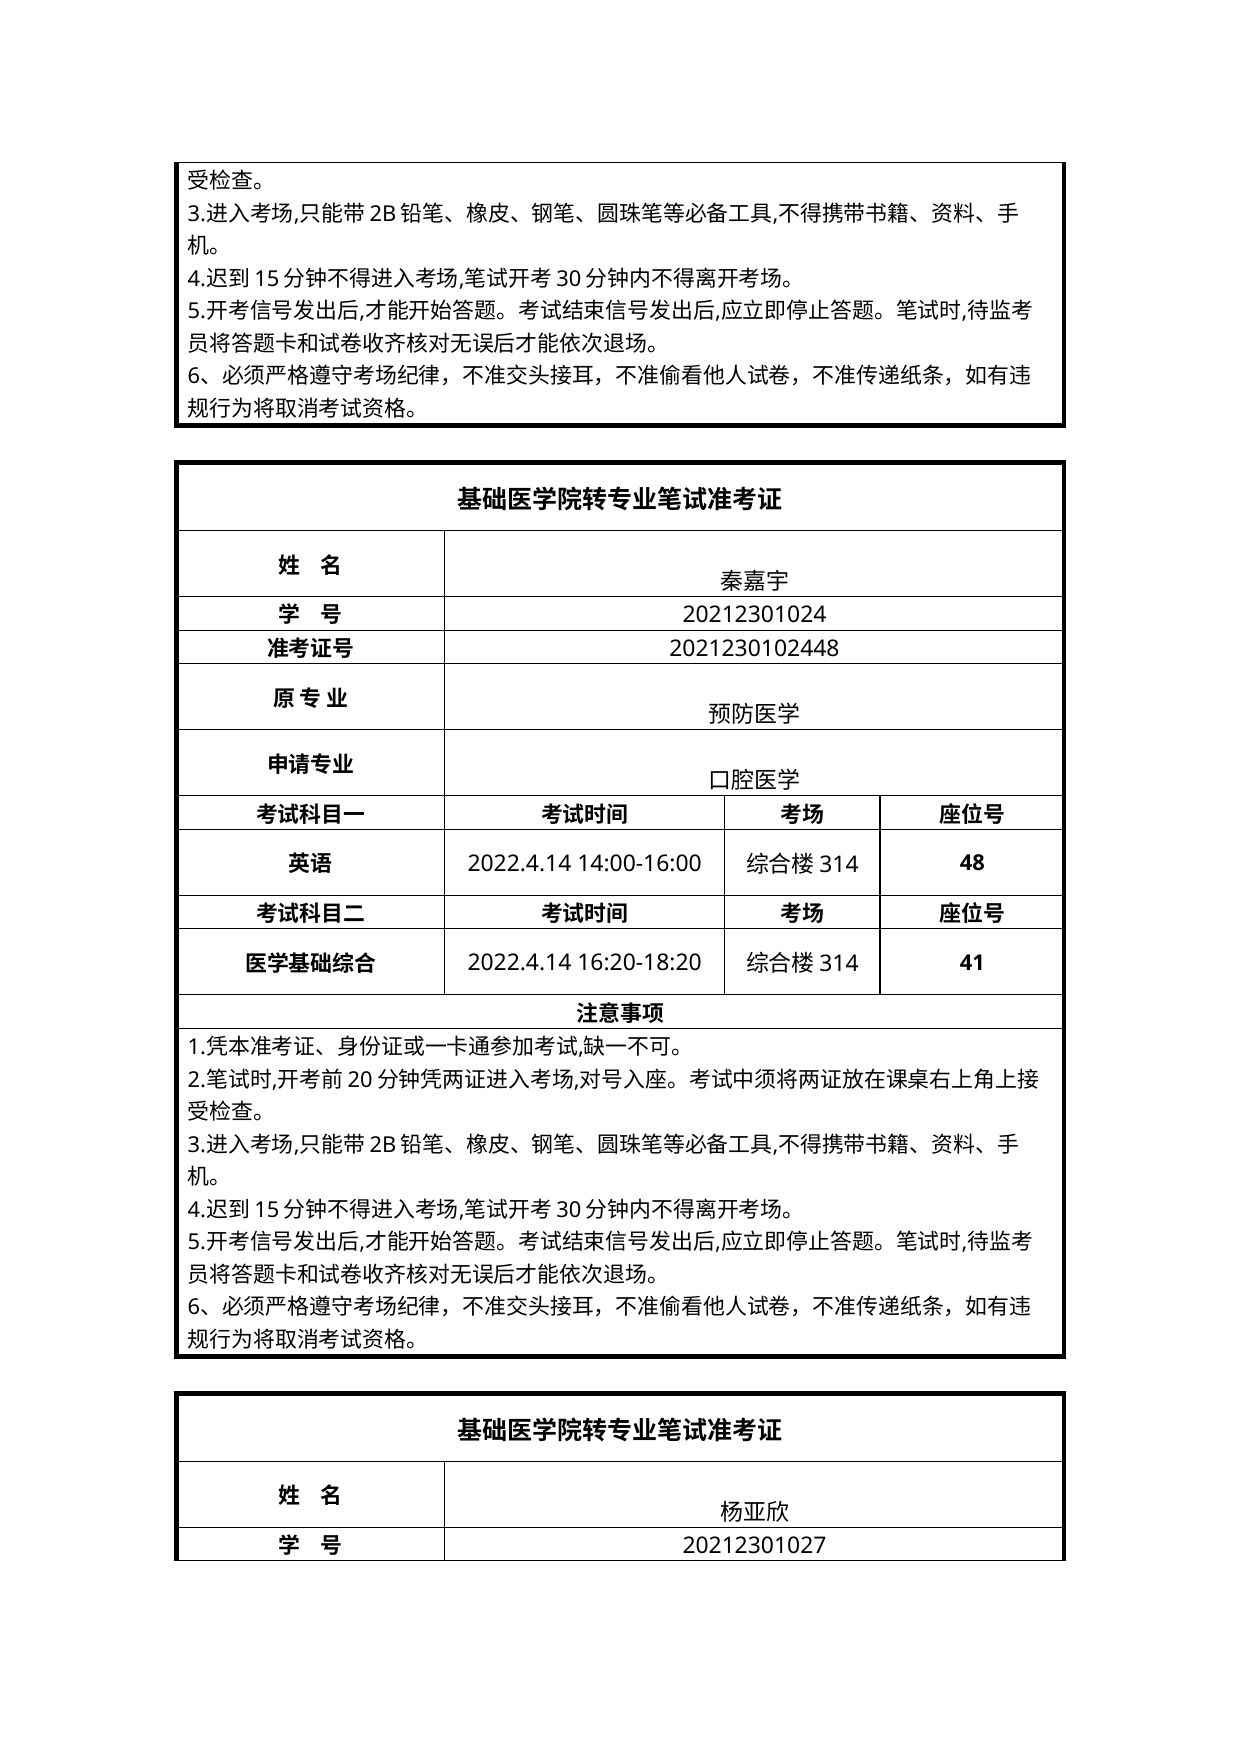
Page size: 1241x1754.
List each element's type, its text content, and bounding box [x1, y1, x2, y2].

table_cell 姓 名 [179, 1462, 444, 1527]
table_cell 原 专 业 [179, 664, 444, 729]
table_cell 座位号 [881, 796, 1062, 829]
table_cell 41 [881, 929, 1062, 994]
table_cell 学 号 [179, 1528, 444, 1560]
table_cell 姓 名 [179, 531, 444, 596]
table_cell 考试科目一 [179, 796, 444, 829]
table_cell 申请专业 [179, 730, 444, 795]
table_cell 预防医学 [445, 664, 1062, 729]
table_cell 秦嘉宇 [445, 531, 1062, 596]
table_cell 考试时间 [445, 796, 724, 829]
table_header 基础医学院转专业笔试准考证 [179, 465, 1062, 530]
table_cell 考场 [725, 896, 879, 928]
table_cell 准考证号 [179, 631, 444, 663]
table_cell 学 号 [179, 597, 444, 629]
table_header 基础医学院转专业笔试准考证 [179, 1396, 1062, 1461]
table_cell 考场 [725, 796, 879, 829]
table_cell 考试科目二 [179, 896, 444, 928]
table_cell 口腔医学 [445, 730, 1062, 795]
table_cell 2022.4.14 16:20-18:20 [445, 929, 724, 994]
table_cell 综合楼314 [725, 929, 879, 994]
table_cell 20212301024 [445, 597, 1062, 629]
table_cell 综合楼314 [725, 830, 879, 895]
table_cell 2022.4.14 14:00-16:00 [445, 830, 724, 895]
table_cell 座位号 [881, 896, 1062, 928]
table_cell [179, 163, 1062, 423]
table_cell 注意事项 [179, 995, 1062, 1028]
table_cell 考试时间 [445, 896, 724, 928]
table_cell 医学基础综合 [179, 929, 444, 994]
table_cell 英语 [179, 830, 444, 895]
table_cell 2021230102448 [445, 631, 1062, 663]
table_cell 48 [881, 830, 1062, 895]
table_cell 杨亚欣 [445, 1462, 1062, 1527]
table_cell 20212301027 [445, 1528, 1062, 1560]
